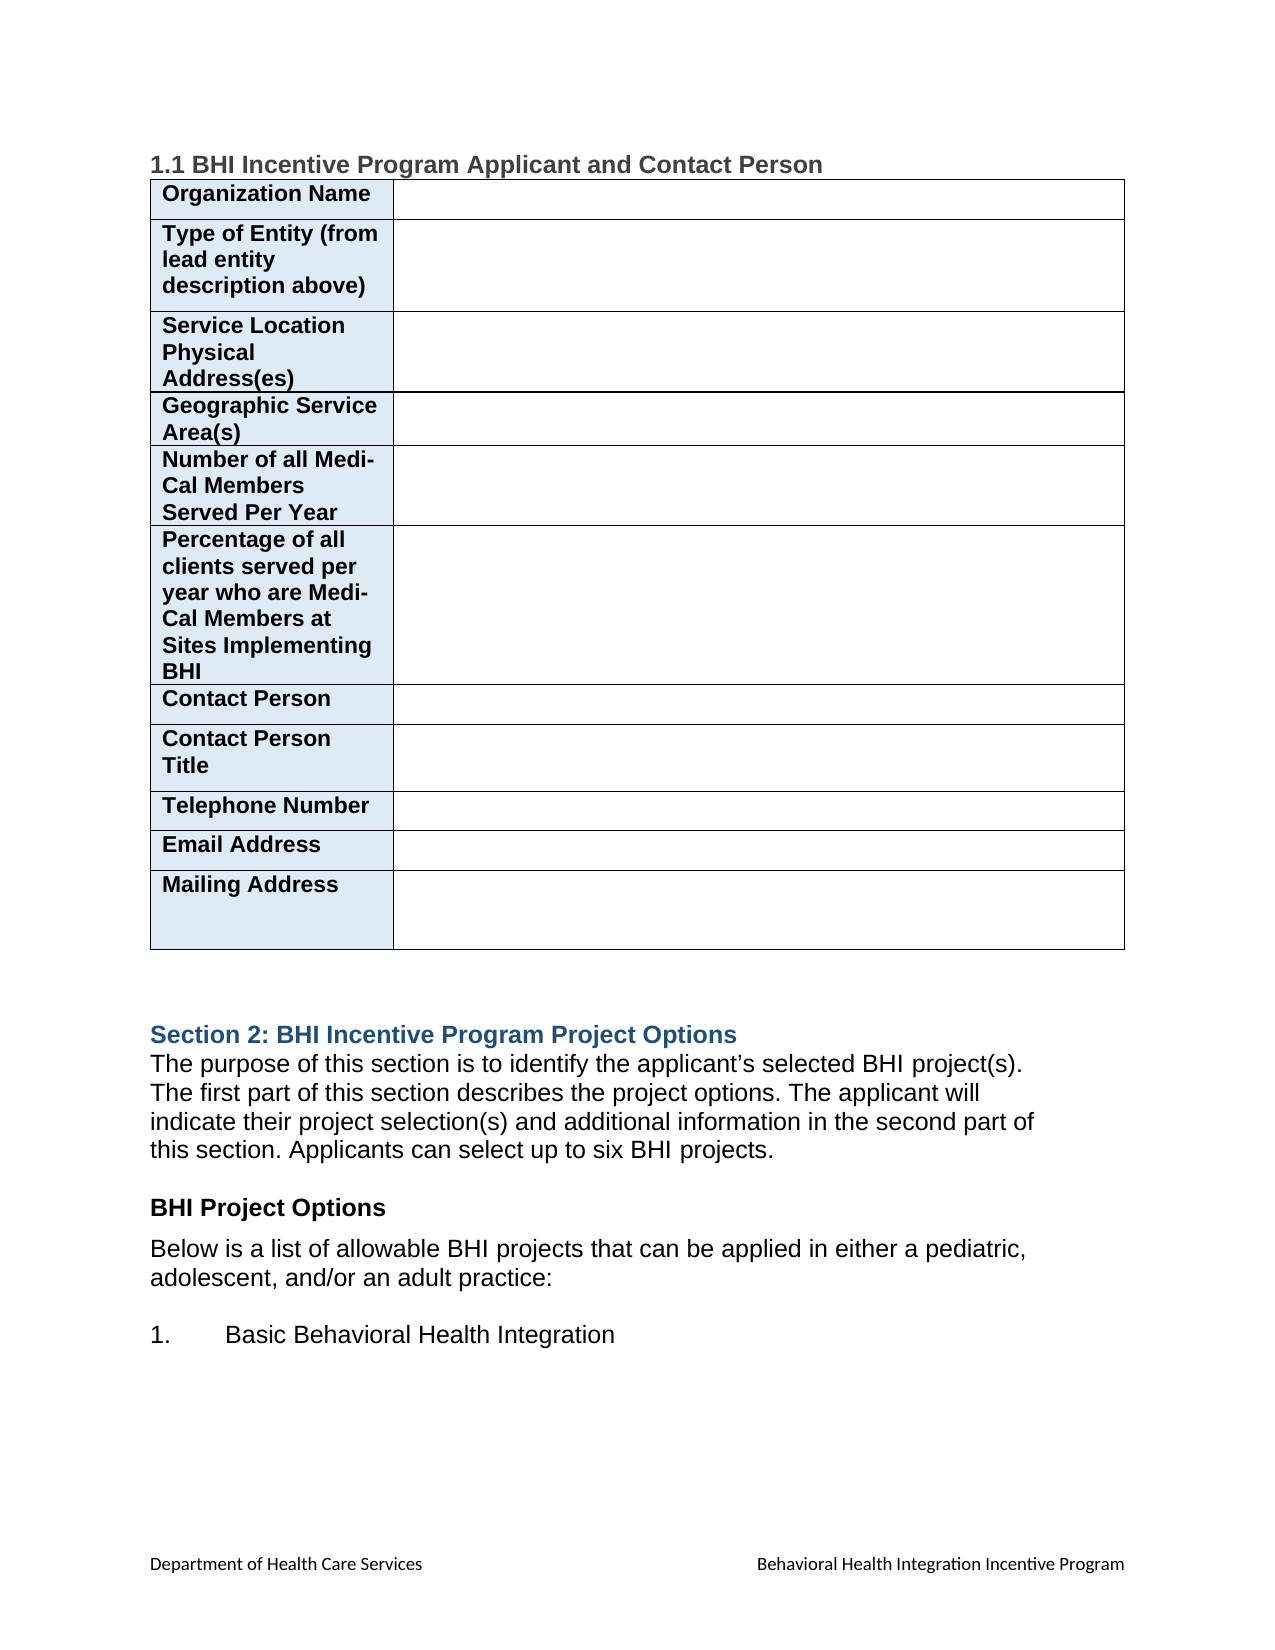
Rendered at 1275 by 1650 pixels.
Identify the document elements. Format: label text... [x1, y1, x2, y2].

list Basic Behavioral Health Integration [150, 1321, 1059, 1349]
table_cell Service Location Physical Address(es) [151, 312, 393, 391]
table_cell [394, 526, 1124, 684]
table_cell Percentage of all clients served per year who are Medi-Cal Members at Sites Implementing BHI [151, 526, 393, 684]
table_cell [394, 792, 1124, 830]
table_cell Geographic Service Area(s) [151, 393, 393, 445]
subtitle BHI Project Options [150, 1193, 1059, 1222]
table_header [394, 180, 1124, 219]
table_cell Contact Person [151, 685, 393, 724]
table_header Organization Name [151, 180, 393, 219]
subtitle 1.1 BHI Incentive Program Applicant and Contact Person [150, 150, 1125, 179]
table_cell [394, 220, 1124, 311]
text The purpose of this section is to identify the applicant’s selected BHI project(s). The first part of this section describes the project options. The applicant will indicate their project selection(s) and additional information in the second part of this section. Applicants can select up to six BHI projects. [150, 1049, 1059, 1164]
table_cell Email Address [151, 831, 393, 870]
table_cell Type of Entity (from lead entity description above) [151, 220, 393, 311]
table_cell Number of all Medi-Cal Members Served Per Year [151, 446, 393, 525]
table_cell [394, 312, 1124, 391]
subtitle Section 2: BHI Incentive Program Project Options [150, 1021, 1125, 1049]
table_cell Contact Person Title [151, 725, 393, 791]
table_cell [394, 871, 1124, 949]
table_cell [394, 725, 1124, 791]
table_cell Telephone Number [151, 792, 393, 830]
text Below is a list of allowable BHI projects that can be applied in either a pediatric, adolescent, and/or an adult practice: [150, 1234, 1059, 1292]
table_cell [394, 446, 1124, 525]
table_cell [394, 685, 1124, 724]
table_cell Mailing Address [151, 871, 393, 949]
table_cell [394, 393, 1124, 445]
table_cell [394, 831, 1124, 870]
